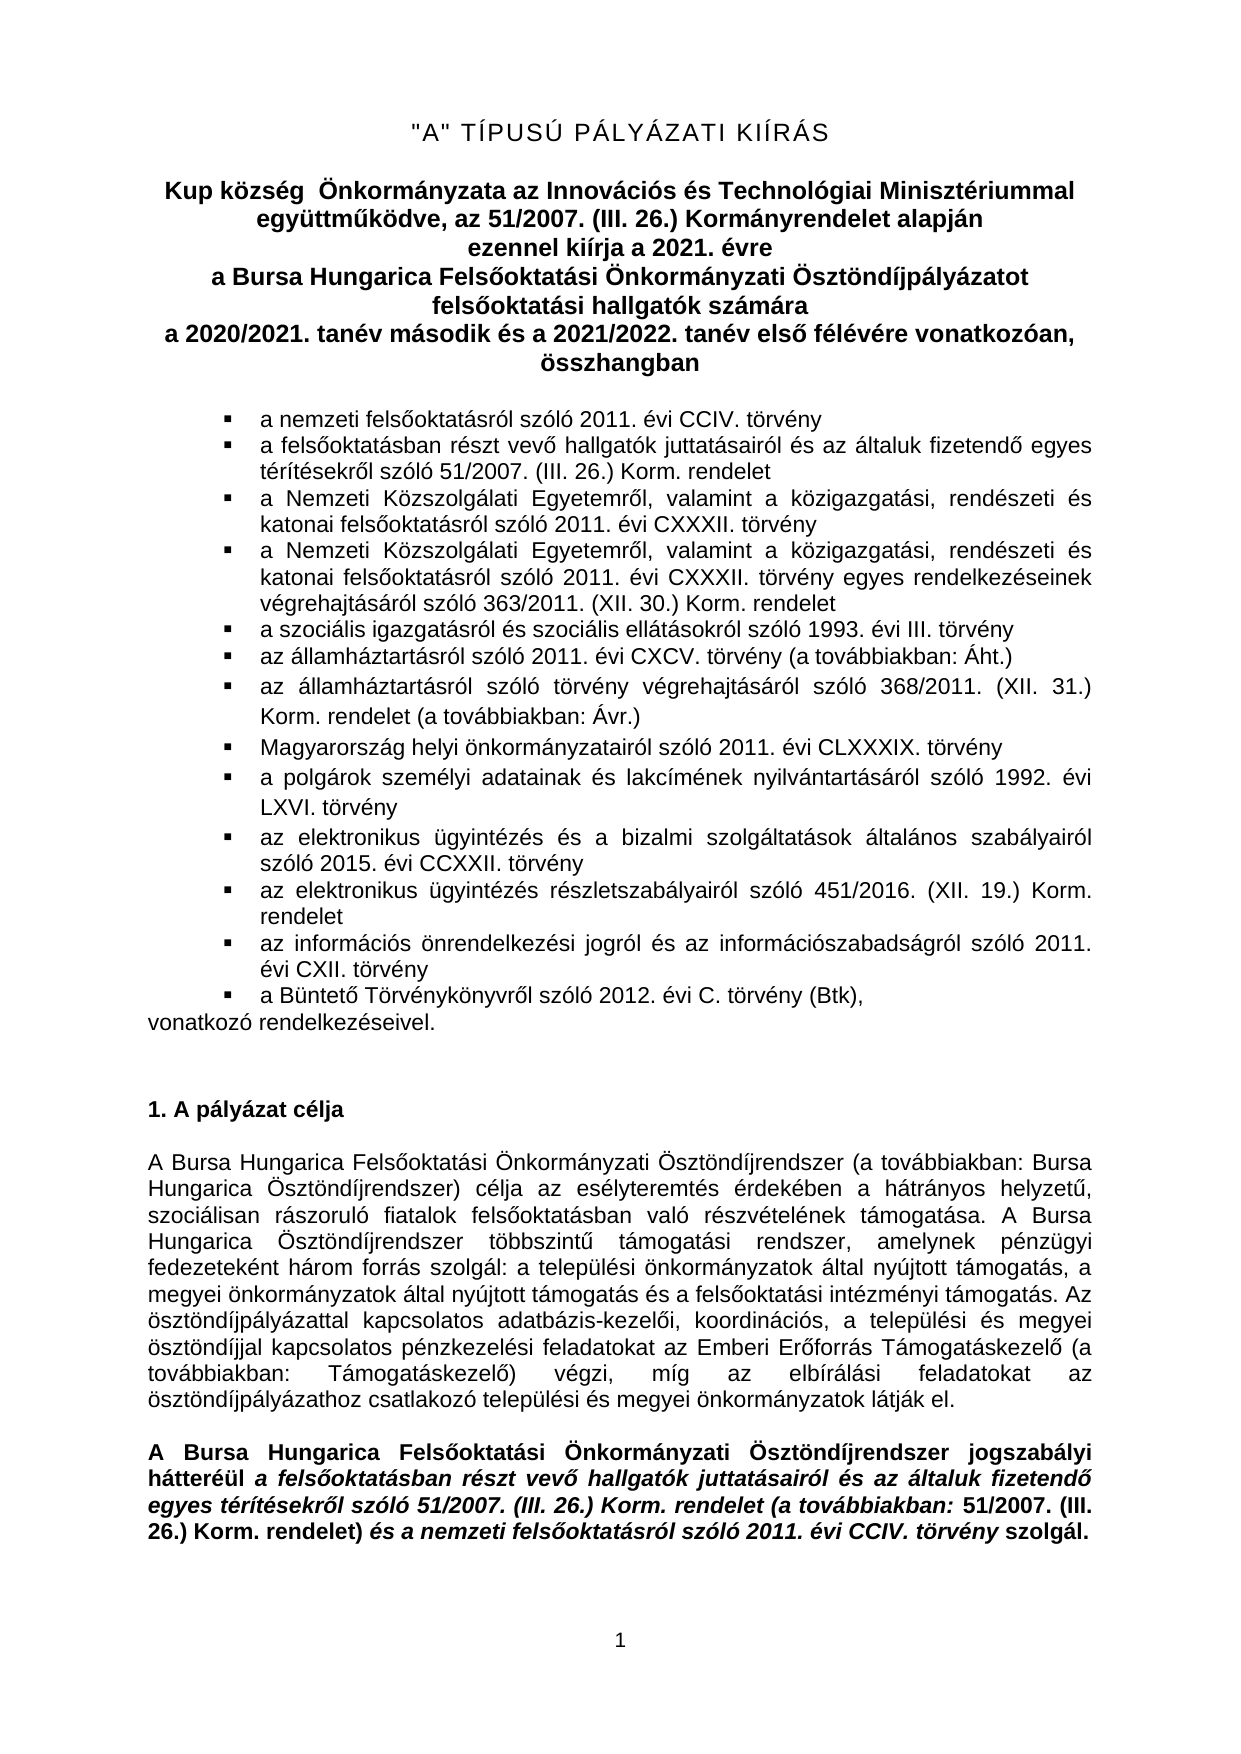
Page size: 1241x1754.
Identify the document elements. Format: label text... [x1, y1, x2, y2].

text a Hungarica Felsőoktatási Önkormányzati Ösztöndíjpályázatot [148, 262, 1092, 291]
text 1. A pályázat célja [148, 1096, 1092, 1123]
list a felsőoktatásban részt vevő hallgatók juttatásairól és az általuk fizetendő egyes térítésekről szóló 51/2007. (III. 26.) Korm. rendelet [222, 432, 1092, 485]
list az elektronikus ügyintézés részletszabályairól szóló 451/2016. (XII. 19.) Korm. rendelet [222, 877, 1092, 929]
text összhangban [148, 348, 1092, 377]
list a polgárok személyi adatainak és lakcímének nyilvántartásáról szóló 1992. évi LXVI. törvény [222, 764, 1092, 820]
list a nemzeti felsőoktatásról szóló 2011. évi CCIV. törvény [222, 406, 1092, 432]
text Kup község Önkormányzata az Innovációs és Technológiai Minisztériummal együttműködve, az 51/2007. (III. 26.) Kormányrendelet alapján [148, 176, 1092, 233]
subtitle "A" TÍPUSÚ PÁLYÁZATI KIÍRÁS [148, 118, 1092, 147]
text ezennel kiírja a 2021. évre [148, 233, 1092, 262]
text A Bursa Hungarica Felsőoktatási Önkormányzati Ösztöndíjrendszer jogszabályi hátteréül a felsőoktatásban részt vevő hallgatók juttatásairól és az általuk fizetendő egyes térítésekről szóló 51/2007. (III. 26.) Korm. rendelet (a továbbiakban: 51/2007. (III. 26.) Korm. rendelet) és a nemzeti felsőoktatásról szóló 2011. évi CCIV. törvény szolgál. [148, 1439, 1092, 1544]
text a 2020/2021. tanév második és a 2021/2022. tanév első félévére vonatkozóan, [148, 319, 1092, 348]
list a szociális igazgatásról és szociális ellátásokról szóló 1993. évi III. törvény [222, 616, 1092, 643]
text vonatkozó rendelkezéseivel. [148, 1008, 1092, 1035]
list a Nemzeti Közszolgálati Egyetemről, valamint a közigazgatási, rendészeti és katonai felsőoktatásról szóló 2011. évi CXXXII. törvény egyes rendelkezéseinek végrehajtásáról szóló 363/2011. (XII. 30.) Korm. rendelet [222, 537, 1092, 616]
text felsőoktatási hallgatók számára [148, 291, 1092, 319]
list az államháztartásról szóló törvény végrehajtásáról szóló 368/2011. (XII. 31.) Korm. rendelet (a továbbiakban: Ávr.) [222, 673, 1092, 729]
text A Bursa Hungarica Felsőoktatási Önkormányzati Ösztöndíjrendszer (a továbbiakban: Bursa Hungarica Ösztöndíjrendszer) célja az esélyteremtés érdekében a hátrányos helyzetű, szociálisan rászoruló fiatalok felsőoktatásban való részvételének támogatása. A Bursa Hungarica Ösztöndíjrendszer többszintű támogatási rendszer, amelynek pénzügyi fedezeteként három forrás szolgál: a települési önkormányzatok által nyújtott támogatás, a megyei önkormányzatok által nyújtott támogatás és a felsőoktatási intézményi támogatás. Az ösztöndíjpályázattal kapcsolatos adatbázis-kezelői, koordinációs, a települési és megyei ösztöndíjjal kapcsolatos pénzkezelési feladatokat az Emberi Erőforrás Támogatáskezelő (a továbbiakban: Támogatáskezelő) végzi, míg az elbírálási feladatokat az ösztöndíjpályázathoz csatlakozó települési és megyei önkormányzatok látják el. [148, 1149, 1092, 1412]
list az elektronikus ügyintézés és a bizalmi szolgáltatások általános szabályairól szóló 2015. évi CCXXII. törvény [222, 824, 1092, 877]
list az információs önrendelkezési jogról és az információszabadságról szóló 2011. évi CXII. törvény [222, 929, 1092, 982]
list az államháztartásról szóló 2011. évi CXCV. törvény (a továbbiakban: Áht.) [222, 643, 1092, 669]
list a Nemzeti Közszolgálati Egyetemről, valamint a közigazgatási, rendészeti és katonai felsőoktatásról szóló 2011. évi CXXXII. törvény [222, 485, 1092, 537]
list a Büntető Törvénykönyvről szóló 2012. évi C. törvény (Btk), [222, 982, 1092, 1008]
list Magyarország helyi önkormányzatairól szóló 2011. évi CLXXXIX. törvény [222, 733, 1092, 760]
